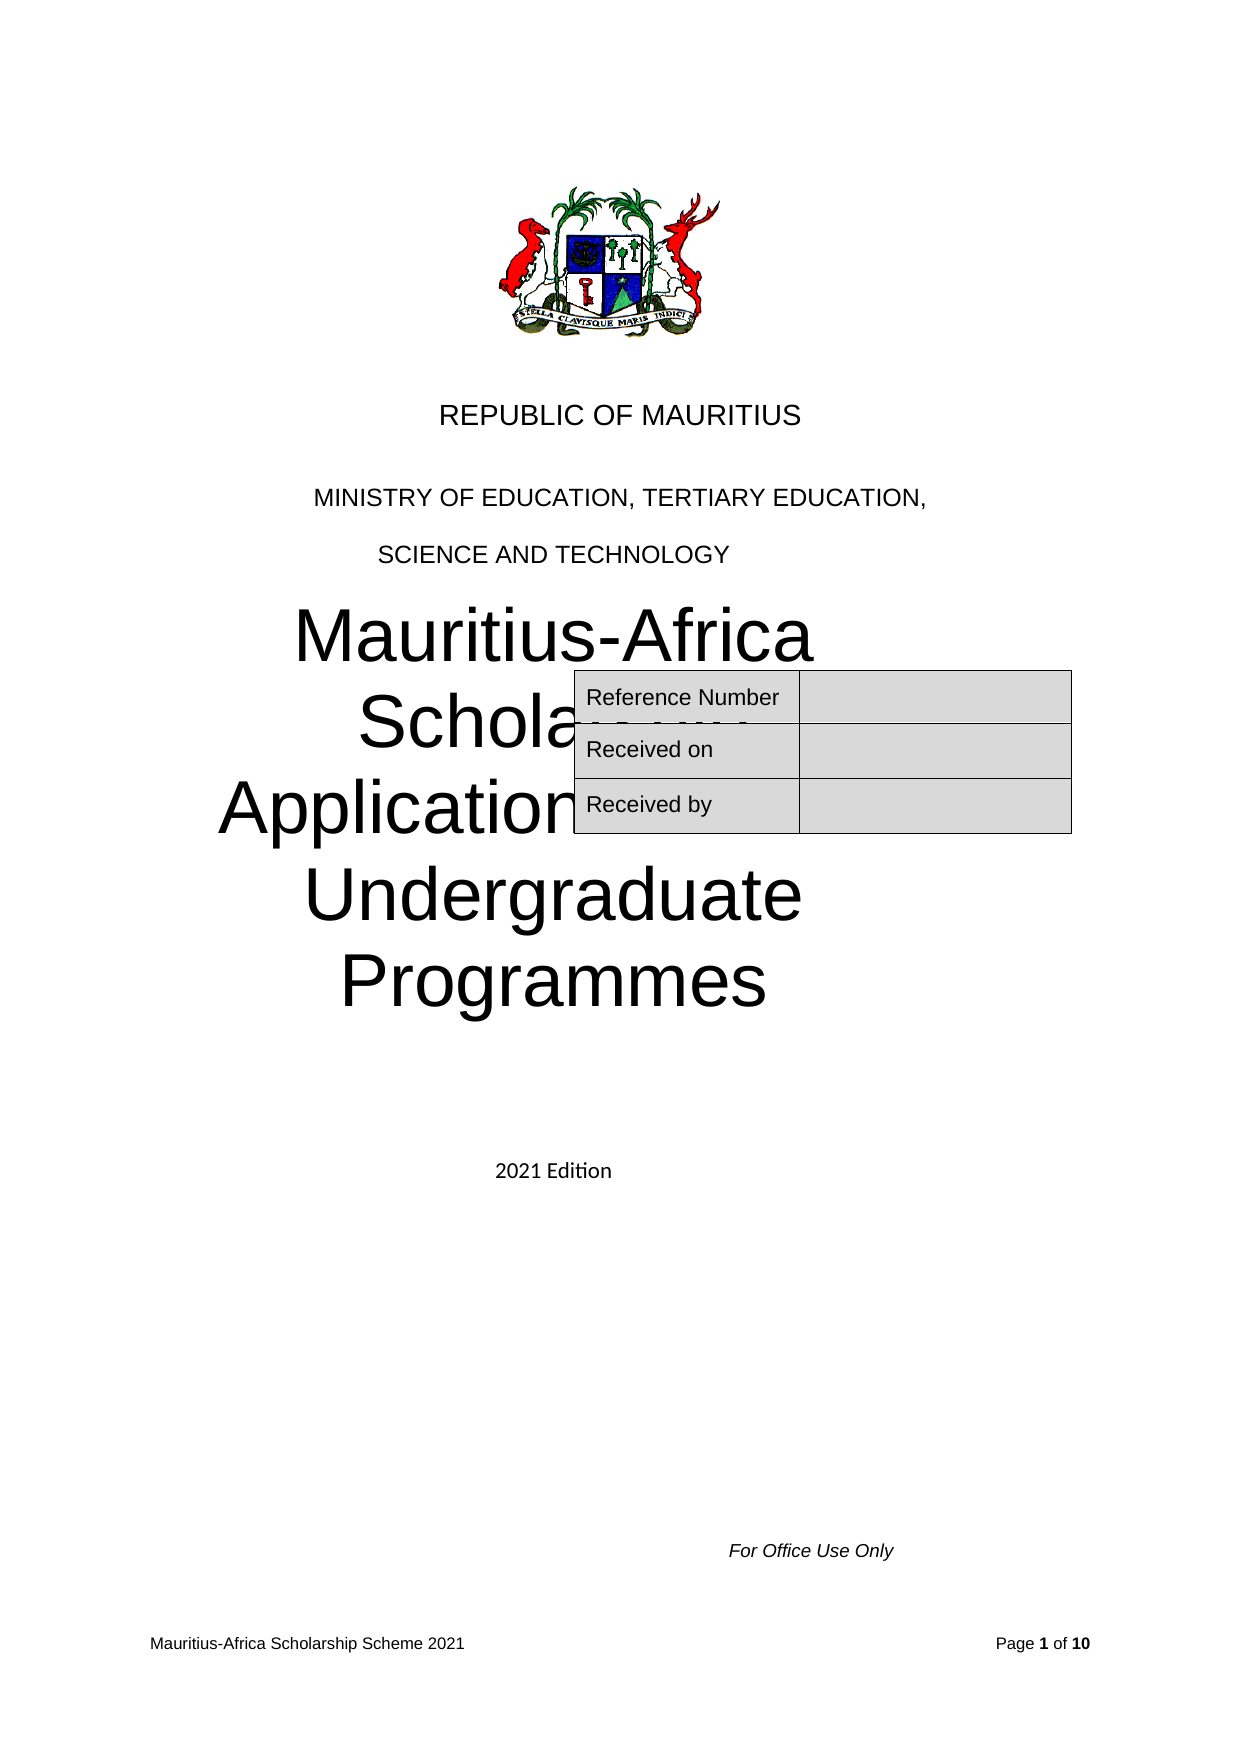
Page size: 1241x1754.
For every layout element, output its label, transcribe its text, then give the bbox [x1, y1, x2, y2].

text REPUBLIC OF MAURITIUS [150, 397, 1090, 431]
picture [467, 182, 749, 342]
